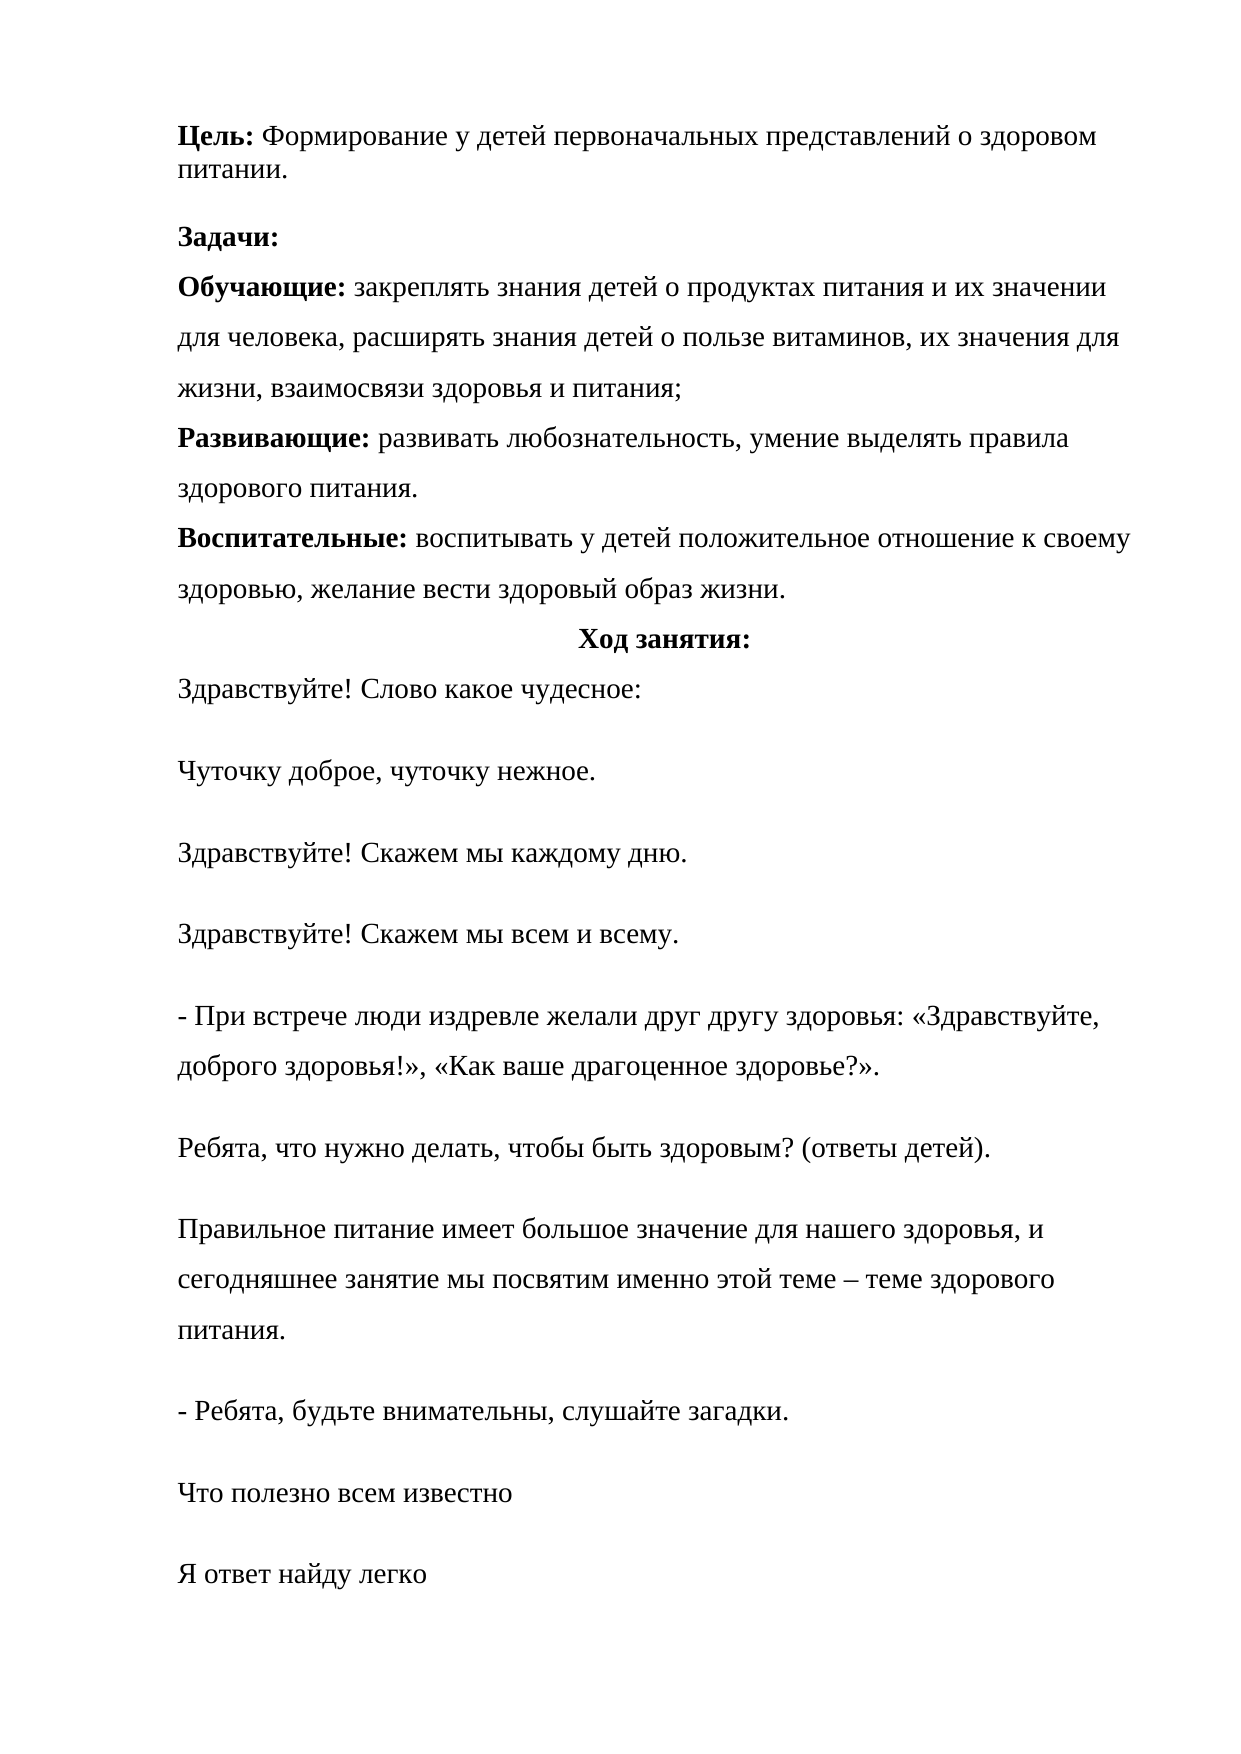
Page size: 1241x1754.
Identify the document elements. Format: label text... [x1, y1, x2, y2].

text Обучающие: закреплять знания детей о продуктах питания и их значении для человека, расширять знания детей о пользе витаминов, их значения для жизни, взаимосвязи здоровья и питания; [177, 269, 1152, 403]
text - При встрече люди издревле желали друг другу здоровья: «Здравствуйте, доброго здоровья!», «Как ваше драгоценное здоровье?». [177, 998, 1152, 1082]
text Здравствуйте! Скажем мы всем и всему. [177, 916, 1152, 950]
text - Ребята, будьте внимательны, слушайте загадки. [177, 1393, 1152, 1427]
text Здравствуйте! Скажем мы каждому дню. [177, 835, 1152, 868]
text Здравствуйте! Слово какое чудесное: [177, 672, 1152, 705]
text Ход занятия: [177, 621, 1152, 655]
text Воспитательные: воспитывать у детей положительное отношение к своему здоровью, желание вести здоровый образ жизни. [177, 521, 1152, 604]
text Развивающие: развивать любознательность, умение выделять правила здорового питания. [177, 420, 1152, 504]
text Я ответ найду легко [177, 1557, 1152, 1590]
text Что полезно всем известно [177, 1475, 1152, 1508]
text Ребята, что нужно делать, чтобы быть здоровым? (ответы детей). [177, 1130, 1152, 1163]
text Цель: Формирование у детей первоначальных представлений о здоровом питании. [177, 118, 1152, 185]
text Правильное питание имеет большое значение для нашего здоровья, и сегодняшнее занятие мы посвятим именно этой теме – теме здорового питания. [177, 1211, 1152, 1345]
text Чуточку доброе, чуточку нежное. [177, 753, 1152, 787]
text Задачи: [177, 219, 1152, 252]
